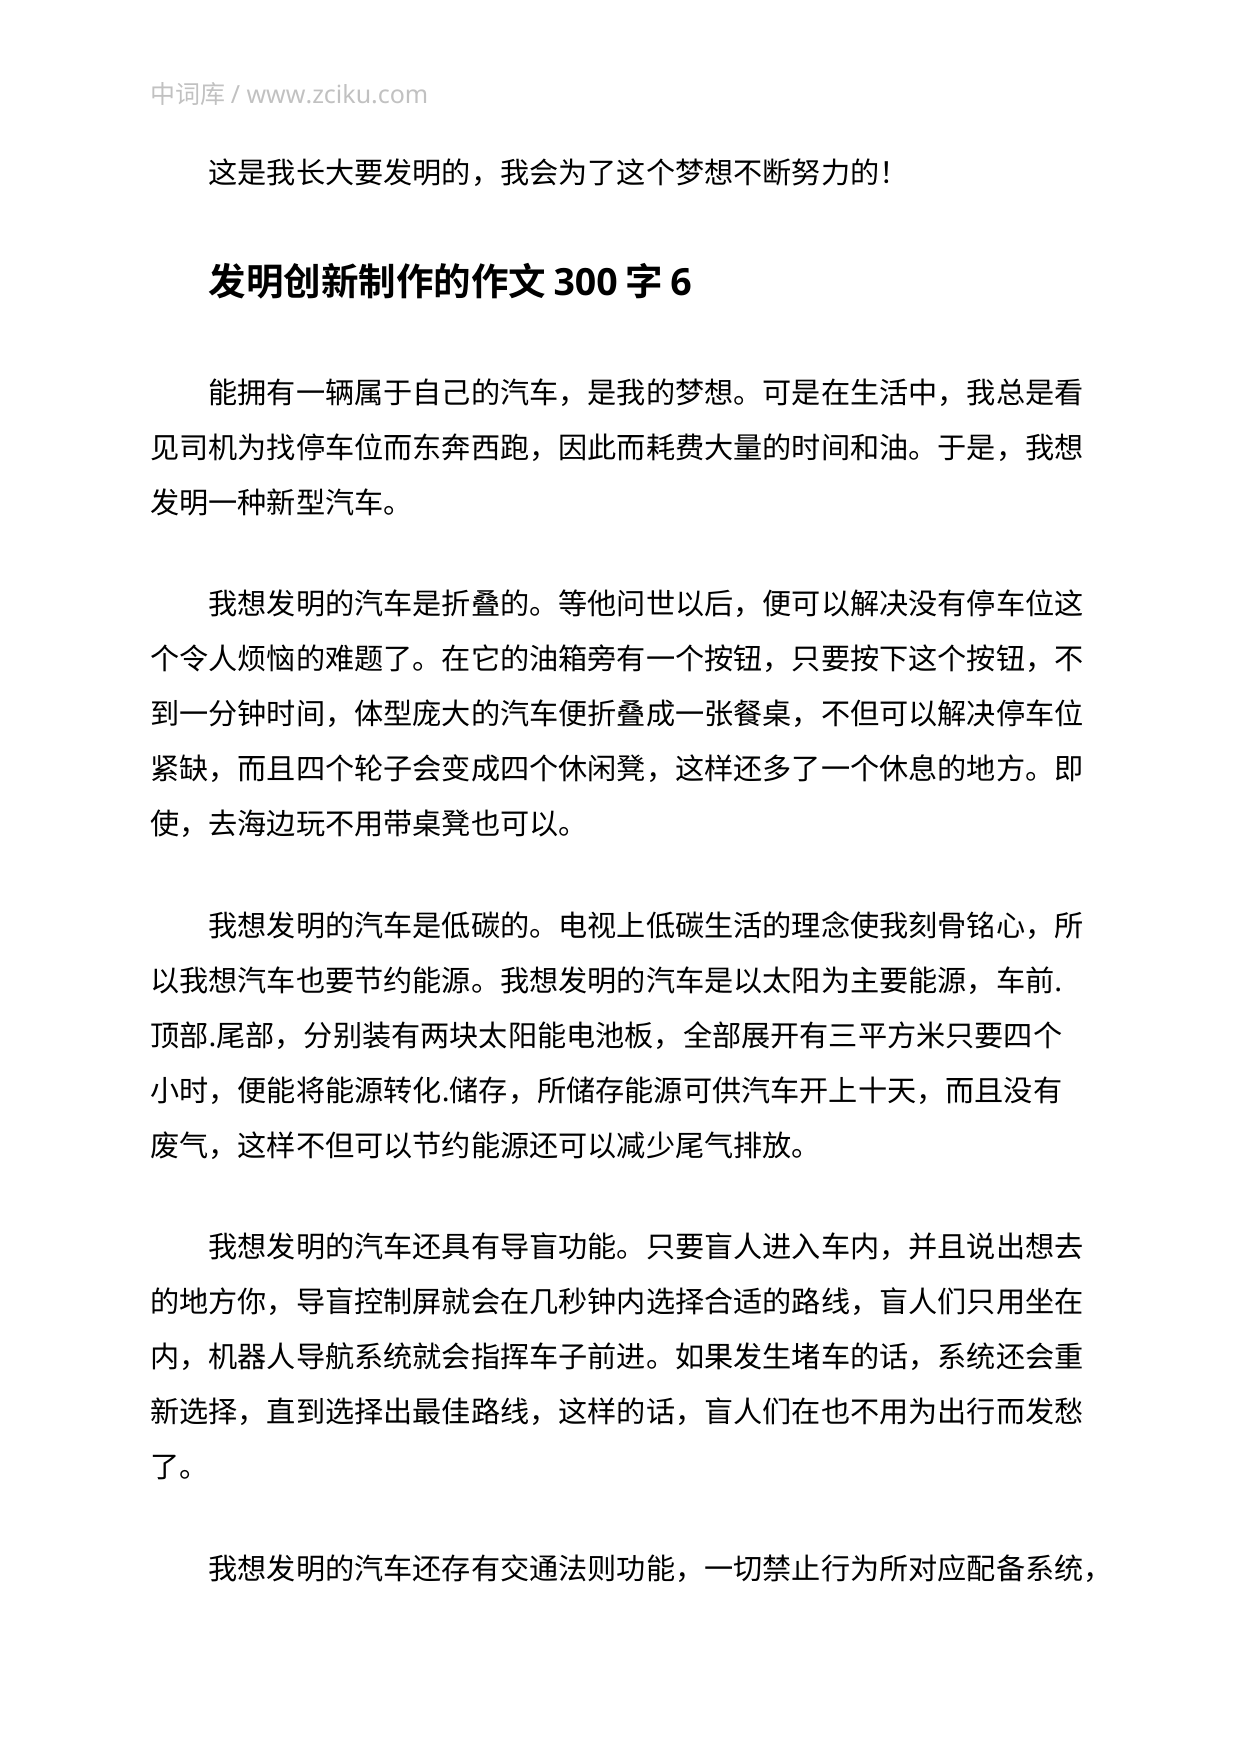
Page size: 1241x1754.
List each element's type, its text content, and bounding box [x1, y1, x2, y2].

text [150, 1545, 1090, 1588]
text 能拥有一辆属于自己的汽车，是我的梦想。可是在生活中，我总是看见司机为找停车位而东奔西跑，因此而耗费大量的时间和油。于是，我想发明一种新型汽车。 [150, 369, 1090, 521]
text 我想发明的汽车是低碳的。电视上低碳生活的理念使我刻骨铭心，所以我想汽车也要节约能源。我想发明的汽车是以太阳为主要能源，车前.顶部.尾部，分别装有两块太阳能电池板，全部展开有三平方米只要四个小时，便能将能源转化.储存，所储存能源可供汽车开上十天，而且没有废气，这样不但可以节约能源还可以减少尾气排放。 [150, 902, 1090, 1164]
text 发明创新制作的作文300字6 [150, 252, 1090, 306]
text 这是我长大要发明的，我会为了这个梦想不断努力的！ [150, 150, 1090, 192]
text 我想发明的汽车还具有导盲功能。只要盲人进入车内，并且说出想去的地方你，导盲控制屏就会在几秒钟内选择合适的路线，盲人们只用坐在内，机器人导航系统就会指挥车子前进。如果发生堵车的话，系统还会重新选择，直到选择出最佳路线，这样的话，盲人们在也不用为出行而发愁了。 [150, 1224, 1090, 1486]
text 我想发明的汽车是折叠的。等他问世以后，便可以解决没有停车位这个令人烦恼的难题了。在它的油箱旁有一个按钮，只要按下这个按钮，不到一分钟时间，体型庞大的汽车便折叠成一张餐桌，不但可以解决停车位紧缺，而且四个轮子会变成四个休闲凳，这样还多了一个休息的地方。即使，去海边玩不用带桌凳也可以。 [150, 581, 1090, 843]
